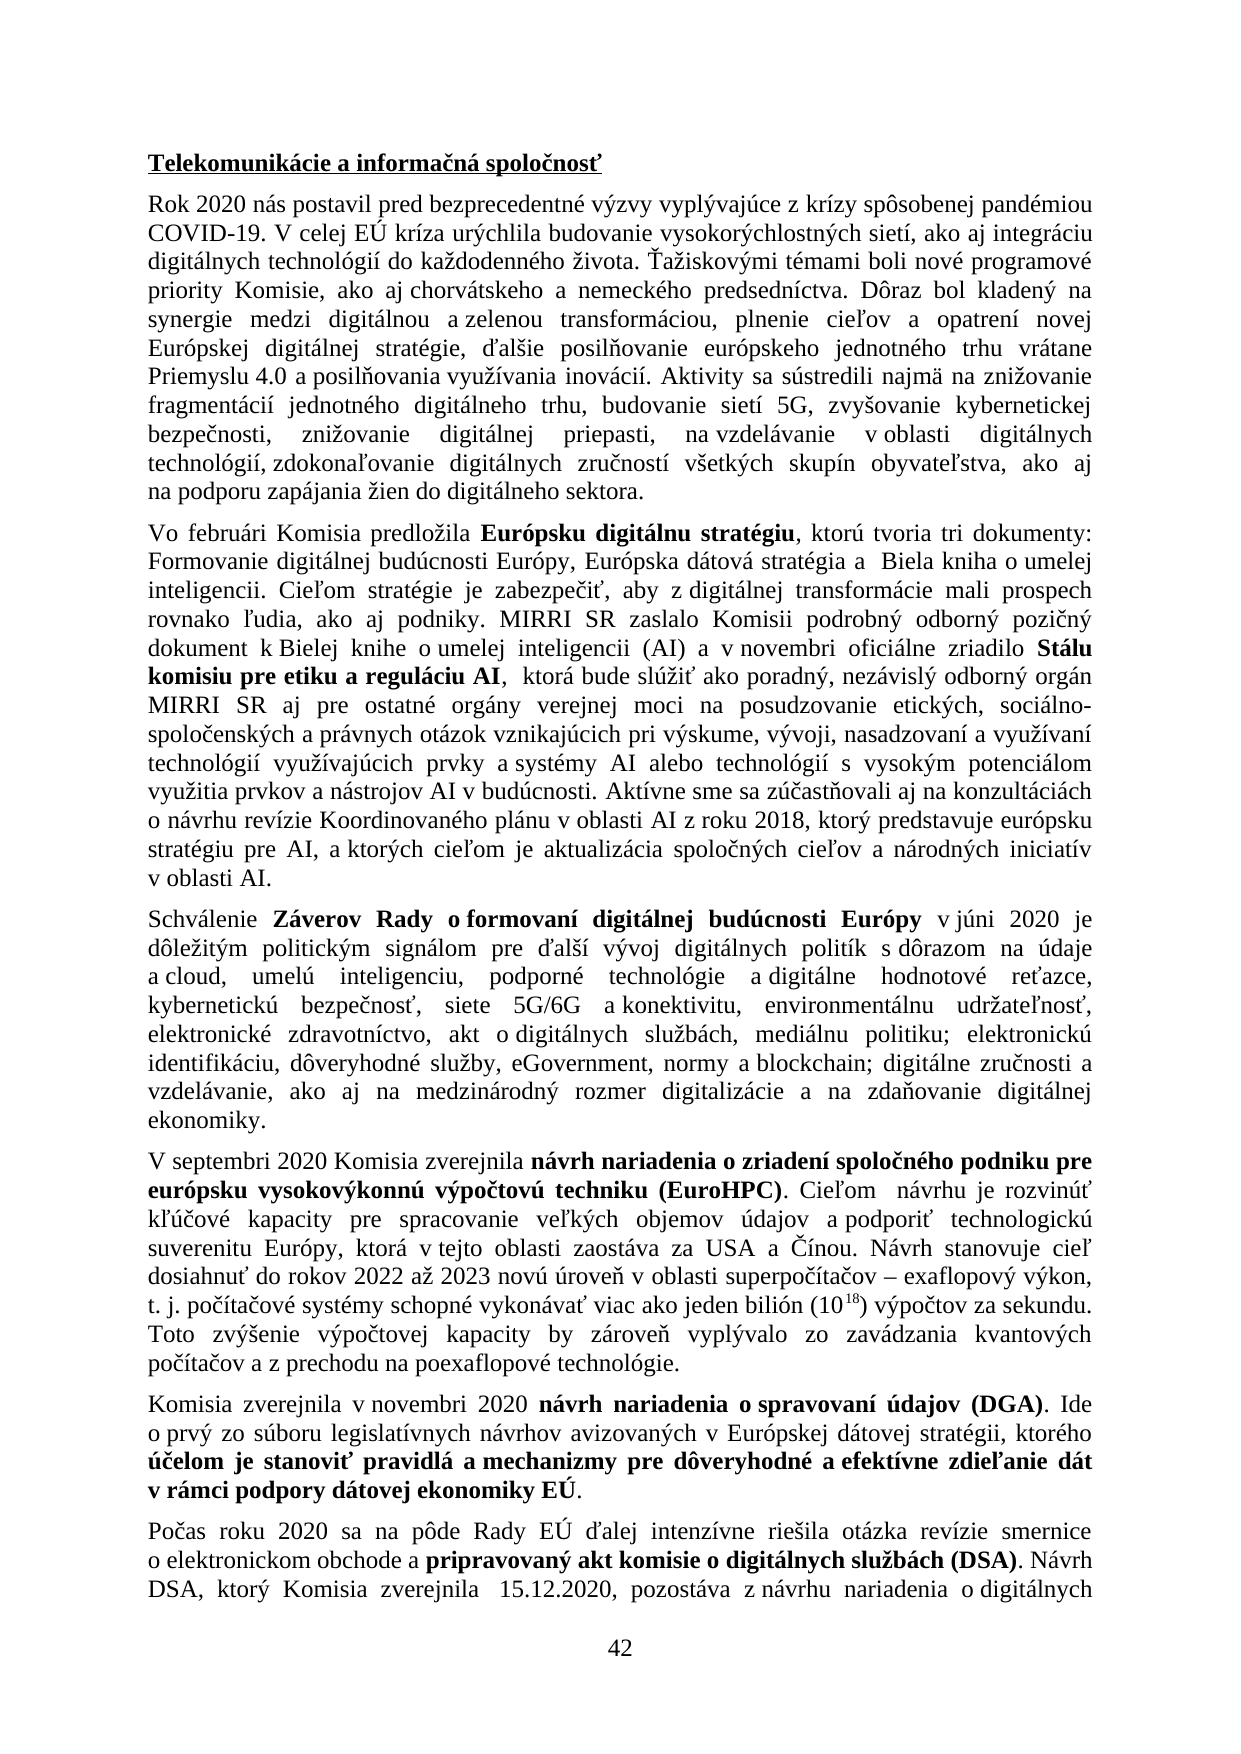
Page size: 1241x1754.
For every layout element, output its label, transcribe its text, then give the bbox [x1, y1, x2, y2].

text Vo februári Komisia predložila Európsku digitálnu stratégiu, ktorú tvoria tri dokumenty: Formovanie digitálnej budúcnosti Európy, Európska dátová stratégia a Biela kniha o umelej inteligencii. Cieľom stratégie je zabezpečiť, aby z digitálnej transformácie mali prospech rovnako ľudia, ako aj podniky. MIRRI SR zaslalo Komisii podrobný odborný pozičný dokument k Bielej knihe o umelej inteligencii (AI) a v novembri oficiálne zriadilo Stálu komisiu pre etiku a reguláciu AI, ktorá bude slúžiť ako poradný, nezávislý odborný orgán MIRRI SR aj pre ostatné orgány verejnej moci na posudzovanie etických, sociálno-spoločenských a právnych otázok vznikajúcich pri výskume, vývoji, nasadzovaní a využívaní technológií využívajúcich prvky a systémy AI alebo technológií s vysokým potenciálom využitia prvkov a nástrojov AI v budúcnosti. Aktívne sme sa zúčastňovali aj na konzultáciách o návrhu revízie Koordinovaného plánu v oblasti AI z roku 2018, ktorý predstavuje európsku stratégiu pre AI, a ktorých cieľom je aktualizácia spoločných cieľov a národných iniciatív v oblasti AI. [148, 518, 1092, 891]
text V septembri 2020 Komisia zverejnila návrh nariadenia o zriadení spoločného podniku pre európsku vysokovýkonnú výpočtovú techniku (EuroHPC). Cieľom návrhu je rozvinúť kľúčové kapacity pre spracovanie veľkých objemov údajov a podporiť technologickú suverenitu Európy, ktorá v tejto oblasti zaostáva za USA a Čínou. Návrh stanovuje cieľ dosiahnuť do rokov 2022 až 2023 novú úroveň v oblasti superpočítačov – exaflopový výkon, t. j. počítačové systémy schopné vykonávať viac ako jeden bilión (1018) výpočtov za sekundu. Toto zvýšenie výpočtovej kapacity by zároveň vyplývalo zo zavádzania kvantových počítačov a z prechodu na poexaflopové technológie. [148, 1146, 1092, 1376]
text Telekomunikácie a informačná spoločnosť [148, 148, 1092, 176]
text Komisia zverejnila v novembri 2020 návrh nariadenia o spravovaní údajov (DGA). Ide o prvý zo súboru legislatívnych návrhov avizovaných v Európskej dátovej stratégii, ktorého účelom je stanoviť pravidlá a mechanizmy pre dôveryhodné a efektívne zdieľanie dát v rámci podpory dátovej ekonomiky EÚ. [148, 1389, 1092, 1504]
text Schválenie Záverov Rady o formovaní digitálnej budúcnosti Európy v júni 2020 je dôležitým politickým signálom pre ďalší vývoj digitálnych politík s dôrazom na údaje a cloud, umelú inteligenciu, podporné technológie a digitálne hodnotové reťazce, kybernetickú bezpečnosť, siete 5G/6G a konektivitu, environmentálnu udržateľnosť, elektronické zdravotníctvo, akt o digitálnych službách, mediálnu politiku; elektronickú identifikáciu, dôveryhodné služby, eGovernment, normy a blockchain; digitálne zručnosti a vzdelávanie, ako aj na medzinárodný rozmer digitalizácie a na zdaňovanie digitálnej ekonomiky. [148, 904, 1092, 1134]
text Rok 2020 nás postavil pred bezprecedentné výzvy vyplývajúce z krízy spôsobenej pandémiou COVID-19. V celej EÚ kríza urýchlila budovanie vysokorýchlostných sietí, ako aj integráciu digitálnych technológií do každodenného života. Ťažiskovými témami boli nové programové priority Komisie, ako aj chorvátskeho a nemeckého predsedníctva. Dôraz bol kladený na synergie medzi digitálnou a zelenou transformáciou, plnenie cieľov a opatrení novej Európskej digitálnej stratégie, ďalšie posilňovanie európskeho jednotného trhu vrátane Priemyslu 4.0 a posilňovania využívania inovácií. Aktivity sa sústredili najmä na znižovanie fragmentácií jednotného digitálneho trhu, budovanie sietí 5G, zvyšovanie kybernetickej bezpečnosti, znižovanie digitálnej priepasti, na vzdelávanie v oblasti digitálnych technológií, zdokonaľovanie digitálnych zručností všetkých skupín obyvateľstva, ako aj na podporu zapájania žien do digitálneho sektora. [148, 189, 1092, 505]
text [148, 1516, 1092, 1603]
